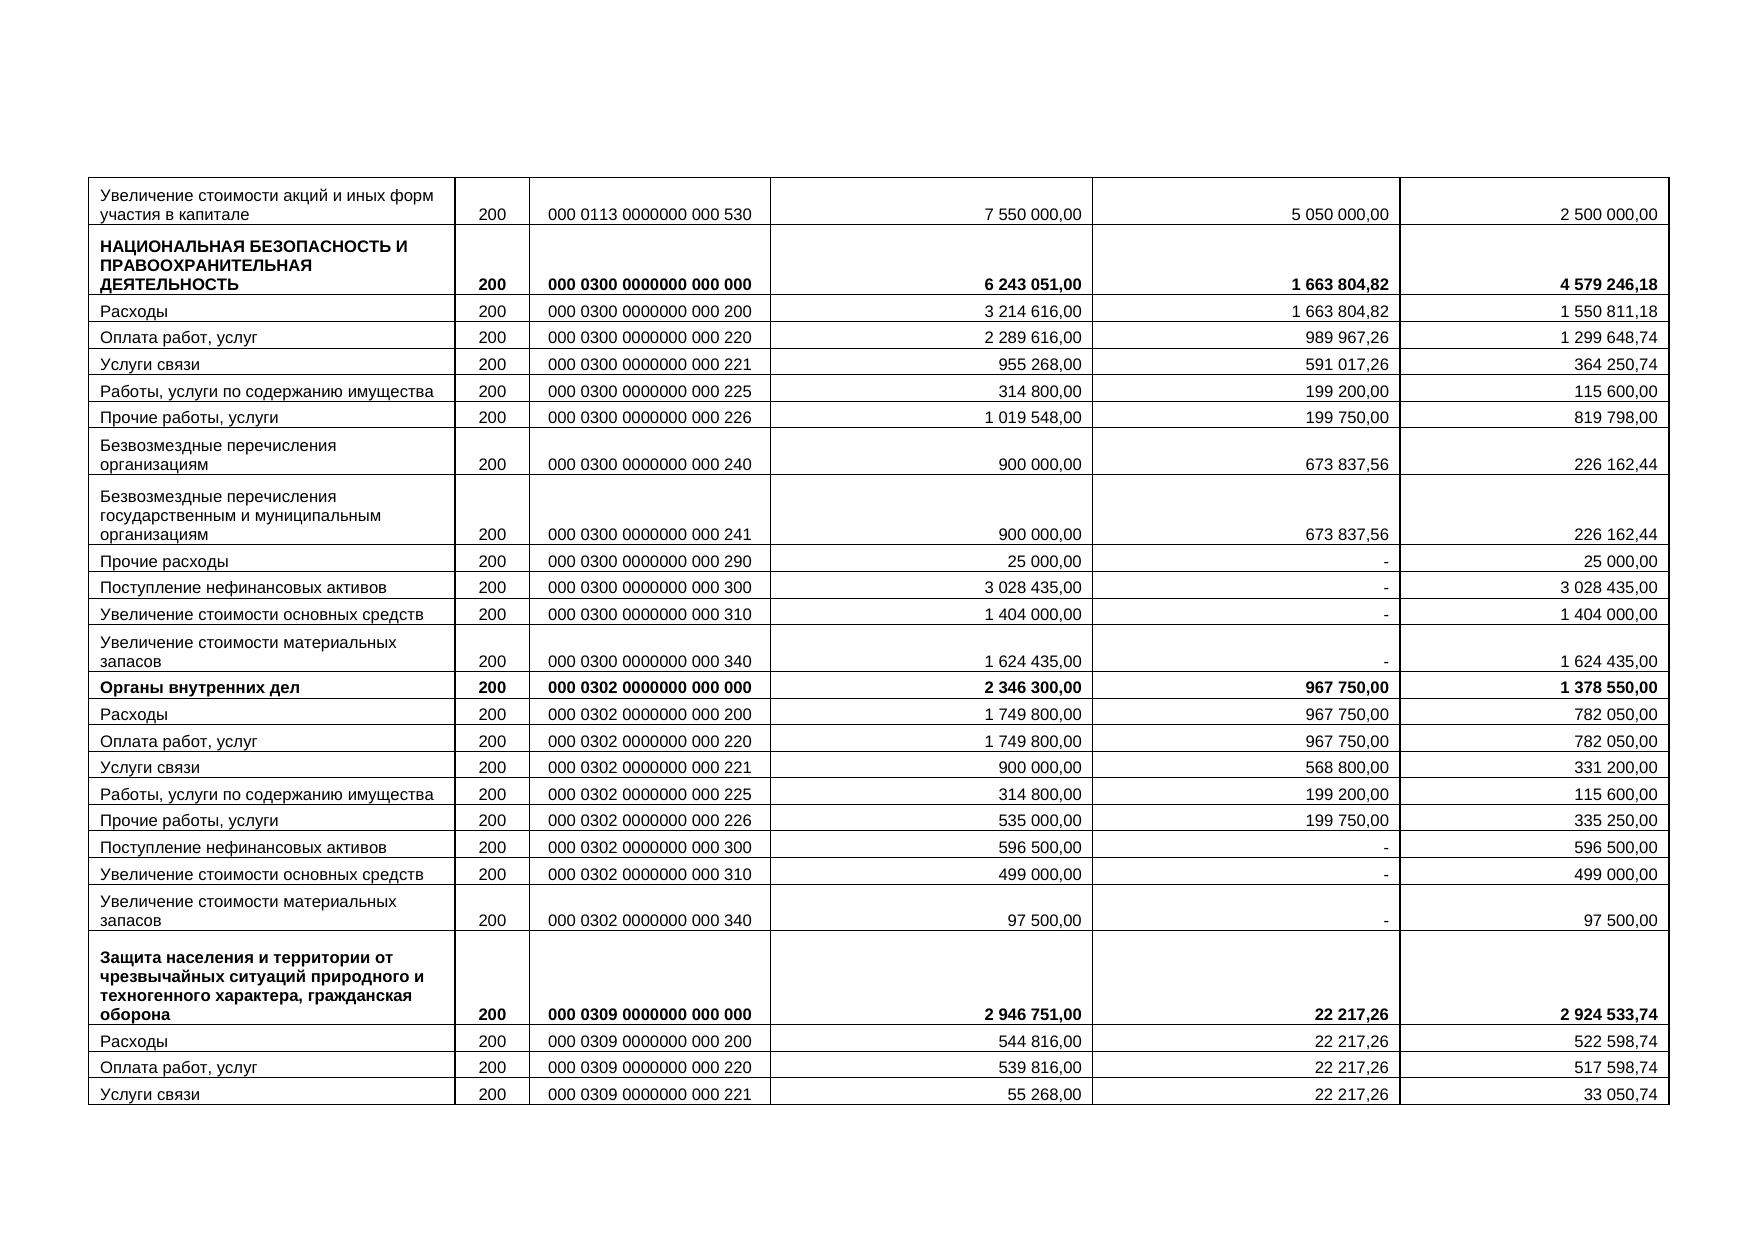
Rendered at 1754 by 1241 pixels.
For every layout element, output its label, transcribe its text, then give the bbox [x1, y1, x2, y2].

table_cell 200 [456, 1025, 529, 1051]
table_cell Поступление нефинансовых активов [89, 831, 454, 857]
table_cell 3 214 616,00 [771, 295, 1092, 321]
table_cell 522 598,74 [1401, 1025, 1668, 1051]
table_cell 200 [456, 178, 529, 224]
table_cell 115 600,00 [1401, 375, 1668, 401]
table_cell 673 837,56 [1093, 428, 1399, 474]
table_cell 33 050,74 [1401, 1078, 1668, 1104]
table_cell 1 550 811,18 [1401, 295, 1668, 321]
table_cell 000 0300 0000000 000 300 [530, 572, 770, 597]
table_cell 1 749 800,00 [771, 725, 1092, 751]
table_cell 1 299 648,74 [1401, 322, 1668, 347]
table_cell 200 [456, 349, 529, 374]
table_cell 000 0302 0000000 000 340 [530, 885, 770, 930]
table_cell Прочие работы, услуги [89, 402, 454, 427]
table_cell 200 [456, 295, 529, 321]
table_cell - [1093, 831, 1399, 857]
table_cell Поступление нефинансовых активов [89, 572, 454, 597]
table_cell 1 663 804,82 [1093, 225, 1399, 294]
table_cell Расходы [89, 699, 454, 724]
table_cell 568 800,00 [1093, 752, 1399, 777]
table_cell Увеличение стоимости материальных запасов [89, 625, 454, 671]
table_cell 2 289 616,00 [771, 322, 1092, 347]
table_cell 544 816,00 [771, 1025, 1092, 1051]
table_cell - [1093, 572, 1399, 597]
table_cell 22 217,26 [1093, 1025, 1399, 1051]
table_cell Прочие работы, услуги [89, 805, 454, 830]
table_cell 2 924 533,74 [1401, 931, 1668, 1024]
table_cell 000 0300 0000000 000 200 [530, 295, 770, 321]
table_cell 97 500,00 [1401, 885, 1668, 930]
table_cell 226 162,44 [1401, 475, 1668, 544]
table_cell 1 378 550,00 [1401, 672, 1668, 697]
table_cell 25 000,00 [1401, 545, 1668, 571]
table_cell 000 0300 0000000 000 340 [530, 625, 770, 671]
table_cell 200 [456, 931, 529, 1024]
table_cell Оплата работ, услуг [89, 322, 454, 347]
table_cell 596 500,00 [1401, 831, 1668, 857]
table_cell 199 750,00 [1093, 805, 1399, 830]
table_cell Работы, услуги по содержанию имущества [89, 375, 454, 401]
table_cell 1 019 548,00 [771, 402, 1092, 427]
table_cell 2 946 751,00 [771, 931, 1092, 1024]
table_cell 000 0302 0000000 000 220 [530, 725, 770, 751]
table_cell 000 0302 0000000 000 200 [530, 699, 770, 724]
table_cell 331 200,00 [1401, 752, 1668, 777]
table_cell Увеличение стоимости материальных запасов [89, 885, 454, 930]
table_cell 782 050,00 [1401, 725, 1668, 751]
table_cell 1 404 000,00 [771, 599, 1092, 624]
table_cell 989 967,26 [1093, 322, 1399, 347]
table_cell - [1093, 858, 1399, 883]
table_cell 1 663 804,82 [1093, 295, 1399, 321]
table_cell Услуги связи [89, 752, 454, 777]
table_cell 5 050 000,00 [1093, 178, 1399, 224]
table_cell Увеличение стоимости акций и иных форм участия в капитале [89, 178, 454, 224]
table_cell 000 0302 0000000 000 000 [530, 672, 770, 697]
table_cell 22 217,26 [1093, 1052, 1399, 1077]
table_cell 6 243 051,00 [771, 225, 1092, 294]
table_cell Услуги связи [89, 349, 454, 374]
table_cell 22 217,26 [1093, 931, 1399, 1024]
table_cell 115 600,00 [1401, 778, 1668, 804]
table_cell Работы, услуги по содержанию имущества [89, 778, 454, 804]
table_cell 4 579 246,18 [1401, 225, 1668, 294]
table_cell 1 624 435,00 [771, 625, 1092, 671]
table_cell 200 [456, 805, 529, 830]
table_cell 335 250,00 [1401, 805, 1668, 830]
table_cell 000 0302 0000000 000 221 [530, 752, 770, 777]
table_cell 596 500,00 [771, 831, 1092, 857]
table_cell 2 500 000,00 [1401, 178, 1668, 224]
table_cell 200 [456, 858, 529, 883]
table_cell 200 [456, 545, 529, 571]
table_cell 499 000,00 [1401, 858, 1668, 883]
table_cell 200 [456, 599, 529, 624]
table_cell 199 200,00 [1093, 778, 1399, 804]
table_cell 000 0300 0000000 000 221 [530, 349, 770, 374]
table_cell 517 598,74 [1401, 1052, 1668, 1077]
table_cell 200 [456, 475, 529, 544]
table_cell 000 0302 0000000 000 225 [530, 778, 770, 804]
table_cell 200 [456, 831, 529, 857]
table_cell 955 268,00 [771, 349, 1092, 374]
table_cell 226 162,44 [1401, 428, 1668, 474]
table_cell 591 017,26 [1093, 349, 1399, 374]
table_cell 000 0300 0000000 000 226 [530, 402, 770, 427]
table_cell 200 [456, 375, 529, 401]
table_cell 000 0300 0000000 000 290 [530, 545, 770, 571]
table_cell 000 0309 0000000 000 220 [530, 1052, 770, 1077]
table_cell 200 [456, 778, 529, 804]
table_cell - [1093, 625, 1399, 671]
table_cell 967 750,00 [1093, 725, 1399, 751]
table_cell 200 [456, 402, 529, 427]
table_cell 314 800,00 [771, 375, 1092, 401]
table_cell 000 0300 0000000 000 310 [530, 599, 770, 624]
table_cell 7 550 000,00 [771, 178, 1092, 224]
table_cell 967 750,00 [1093, 699, 1399, 724]
table_cell 499 000,00 [771, 858, 1092, 883]
table_cell 200 [456, 322, 529, 347]
table_cell - [1093, 545, 1399, 571]
table_cell - [1093, 599, 1399, 624]
table_cell Услуги связи [89, 1078, 454, 1104]
table_cell 200 [456, 725, 529, 751]
table_cell 1 404 000,00 [1401, 599, 1668, 624]
table_cell 1 624 435,00 [1401, 625, 1668, 671]
table_cell 000 0300 0000000 000 225 [530, 375, 770, 401]
table_cell 22 217,26 [1093, 1078, 1399, 1104]
table_cell 1 749 800,00 [771, 699, 1092, 724]
table_cell 3 028 435,00 [771, 572, 1092, 597]
table_cell Оплата работ, услуг [89, 725, 454, 751]
table_cell 200 [456, 672, 529, 697]
table_cell 000 0309 0000000 000 221 [530, 1078, 770, 1104]
table_cell 000 0302 0000000 000 310 [530, 858, 770, 883]
table_cell 200 [456, 699, 529, 724]
table_cell Защита населения и территории от чрезвычайных ситуаций природного и техногенного характера, гражданская оборона [89, 931, 454, 1024]
table_cell Оплата работ, услуг [89, 1052, 454, 1077]
table_cell Органы внутренних дел [89, 672, 454, 697]
table_cell 000 0302 0000000 000 226 [530, 805, 770, 830]
table_cell 539 816,00 [771, 1052, 1092, 1077]
table_cell НАЦИОНАЛЬНАЯ БЕЗОПАСНОСТЬ И ПРАВООХРАНИТЕЛЬНАЯ ДЕЯТЕЛЬНОСТЬ [89, 225, 454, 294]
table_cell Прочие расходы [89, 545, 454, 571]
table_cell 3 028 435,00 [1401, 572, 1668, 597]
table_cell 000 0302 0000000 000 300 [530, 831, 770, 857]
table_cell - [1093, 885, 1399, 930]
table_cell 97 500,00 [771, 885, 1092, 930]
table_cell 314 800,00 [771, 778, 1092, 804]
table_cell 000 0300 0000000 000 240 [530, 428, 770, 474]
table_cell 900 000,00 [771, 752, 1092, 777]
table_cell Безвозмездные перечисления организациям [89, 428, 454, 474]
table_cell 967 750,00 [1093, 672, 1399, 697]
table_cell 000 0300 0000000 000 220 [530, 322, 770, 347]
table_cell Расходы [89, 295, 454, 321]
table_cell 000 0309 0000000 000 200 [530, 1025, 770, 1051]
table_cell 782 050,00 [1401, 699, 1668, 724]
table_cell 200 [456, 225, 529, 294]
table_cell Увеличение стоимости основных средств [89, 599, 454, 624]
table_cell Расходы [89, 1025, 454, 1051]
table_cell 200 [456, 752, 529, 777]
table_cell 200 [456, 1052, 529, 1077]
table_cell 535 000,00 [771, 805, 1092, 830]
table_cell 55 268,00 [771, 1078, 1092, 1104]
table_cell 200 [456, 428, 529, 474]
table_cell 900 000,00 [771, 475, 1092, 544]
table_cell 200 [456, 625, 529, 671]
table_cell 2 346 300,00 [771, 672, 1092, 697]
table_cell 673 837,56 [1093, 475, 1399, 544]
table_cell 199 200,00 [1093, 375, 1399, 401]
table_cell Безвозмездные перечисления государственным и муниципальным организациям [89, 475, 454, 544]
table_cell 000 0113 0000000 000 530 [530, 178, 770, 224]
table_cell 819 798,00 [1401, 402, 1668, 427]
table_cell 000 0300 0000000 000 241 [530, 475, 770, 544]
table_cell 25 000,00 [771, 545, 1092, 571]
table_cell 200 [456, 1078, 529, 1104]
table_cell 900 000,00 [771, 428, 1092, 474]
table_cell 200 [456, 572, 529, 597]
table_cell 000 0300 0000000 000 000 [530, 225, 770, 294]
table_cell 199 750,00 [1093, 402, 1399, 427]
table_cell Увеличение стоимости основных средств [89, 858, 454, 883]
table_cell 000 0309 0000000 000 000 [530, 931, 770, 1024]
table_cell 200 [456, 885, 529, 930]
table_cell 364 250,74 [1401, 349, 1668, 374]
